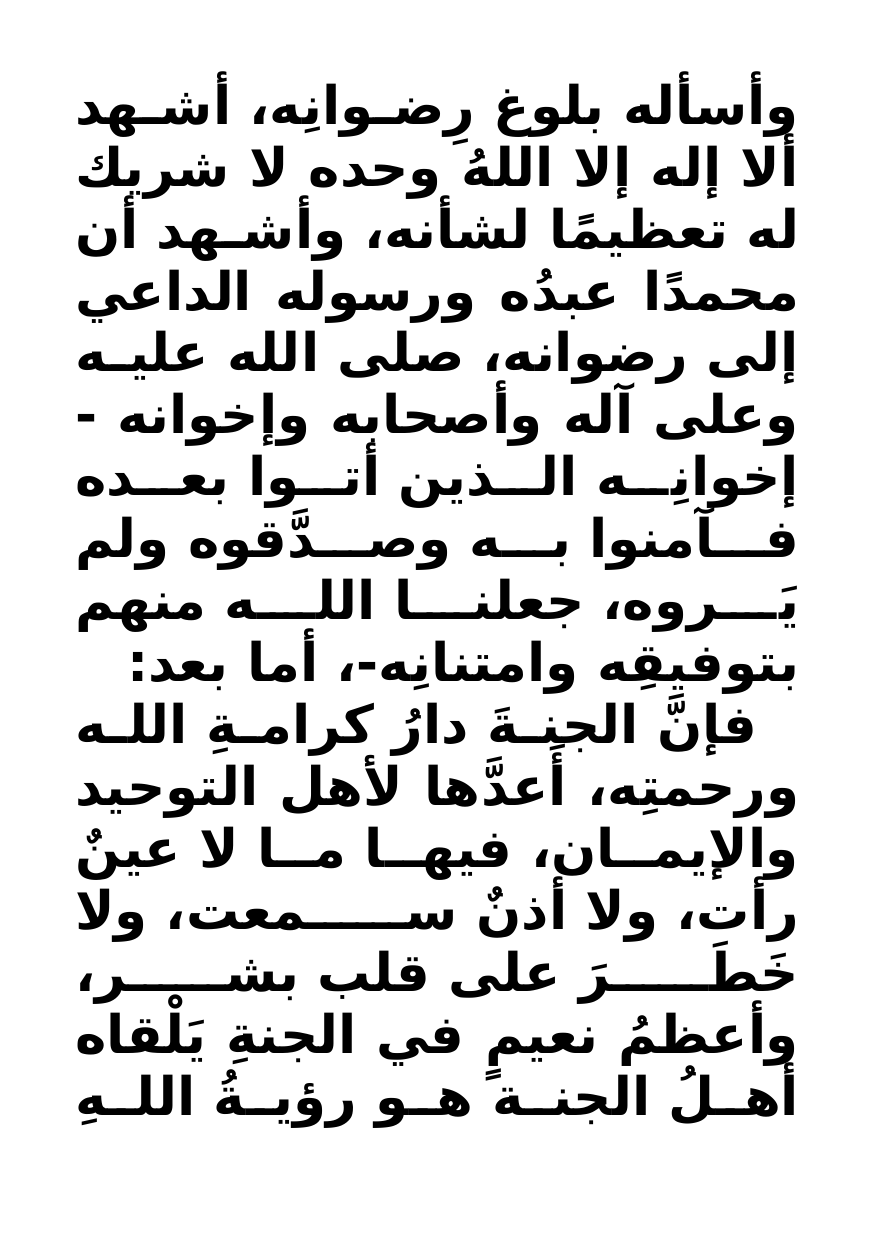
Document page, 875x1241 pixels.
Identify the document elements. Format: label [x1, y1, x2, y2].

text [75, 75, 799, 694]
text [75, 694, 799, 1127]
